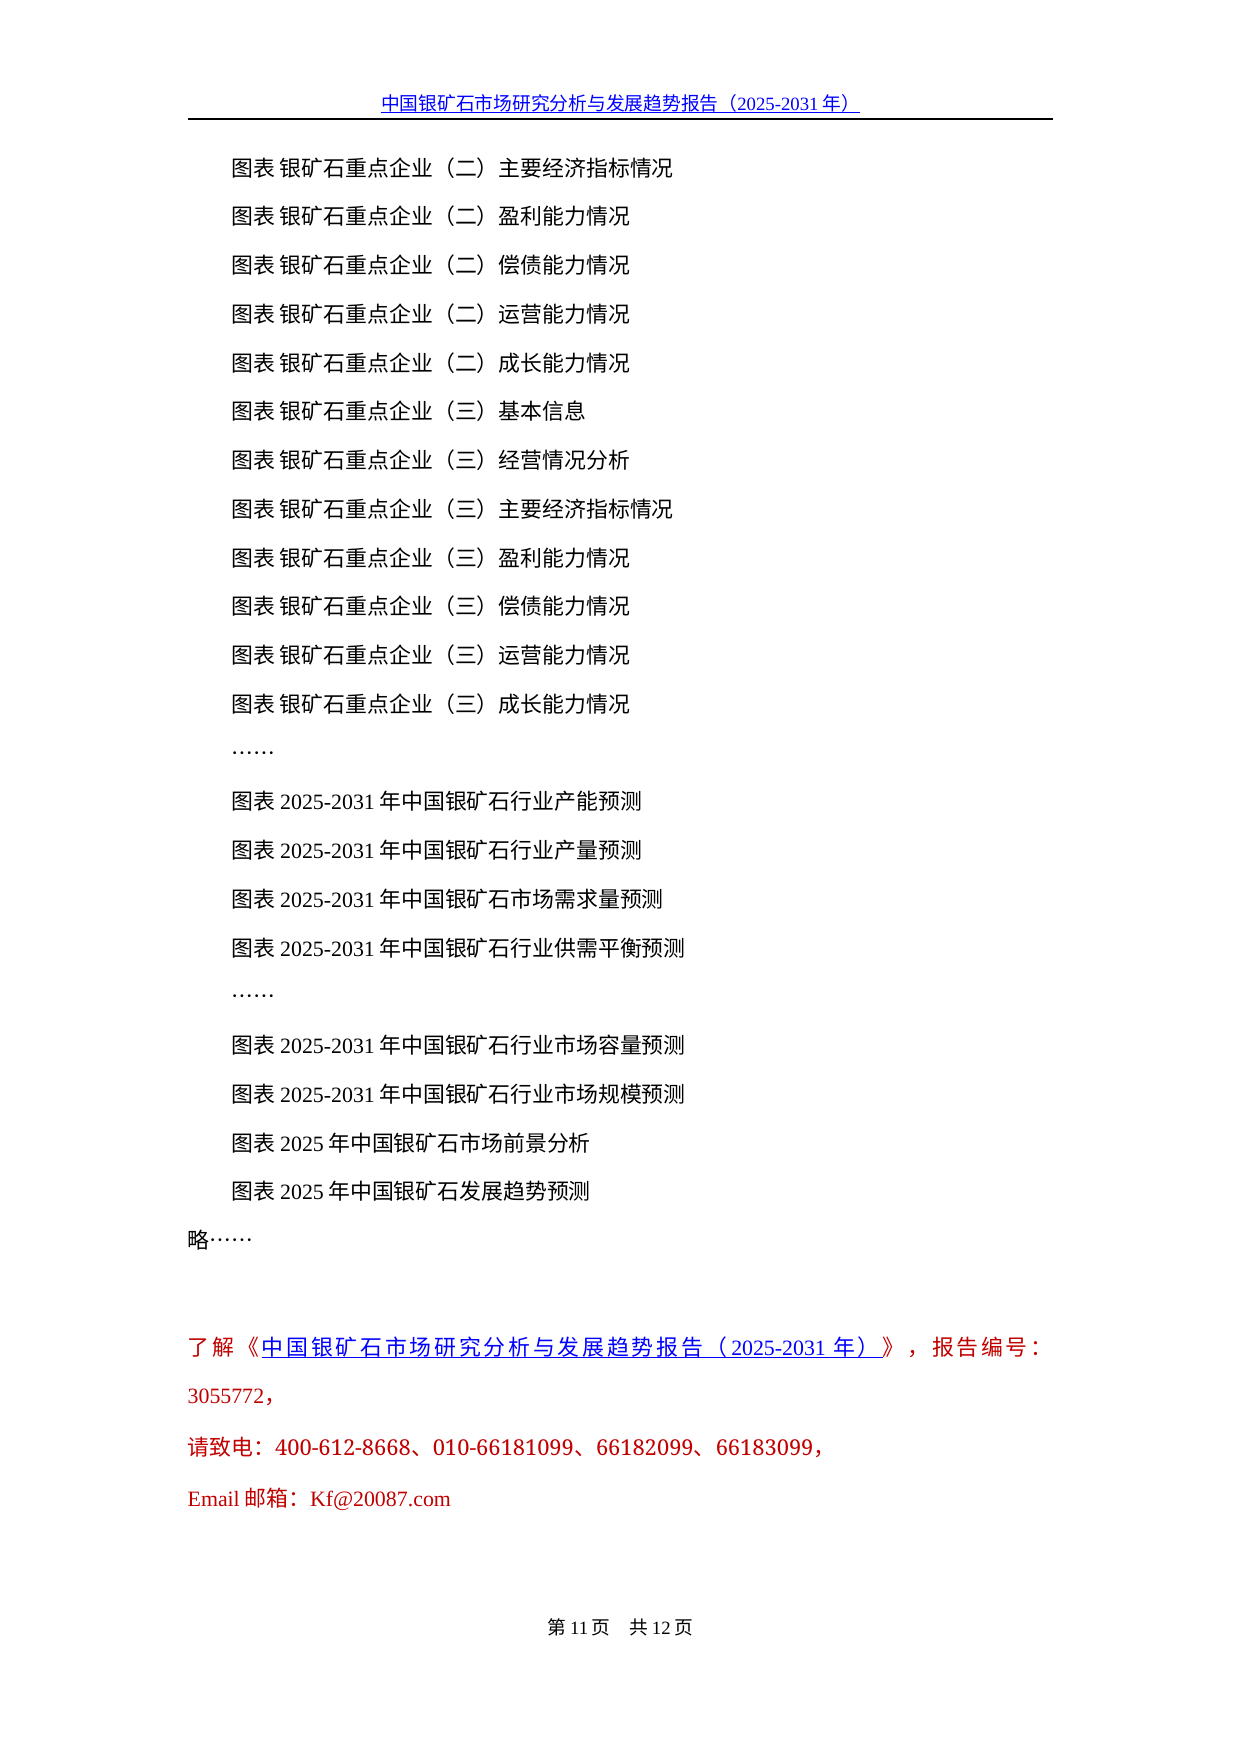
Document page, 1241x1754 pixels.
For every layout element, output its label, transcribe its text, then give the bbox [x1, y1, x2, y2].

text 了解《中国银矿石市场研究分析与发展趋势报告（2025-2031年）》，报告编号：3055772， [187, 1329, 1053, 1410]
text Email邮箱：Kf@20087.com [187, 1481, 1053, 1513]
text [187, 150, 1053, 1255]
text 请致电：400-612-8668、010-66181099、66182099、66183099， [187, 1429, 1053, 1462]
